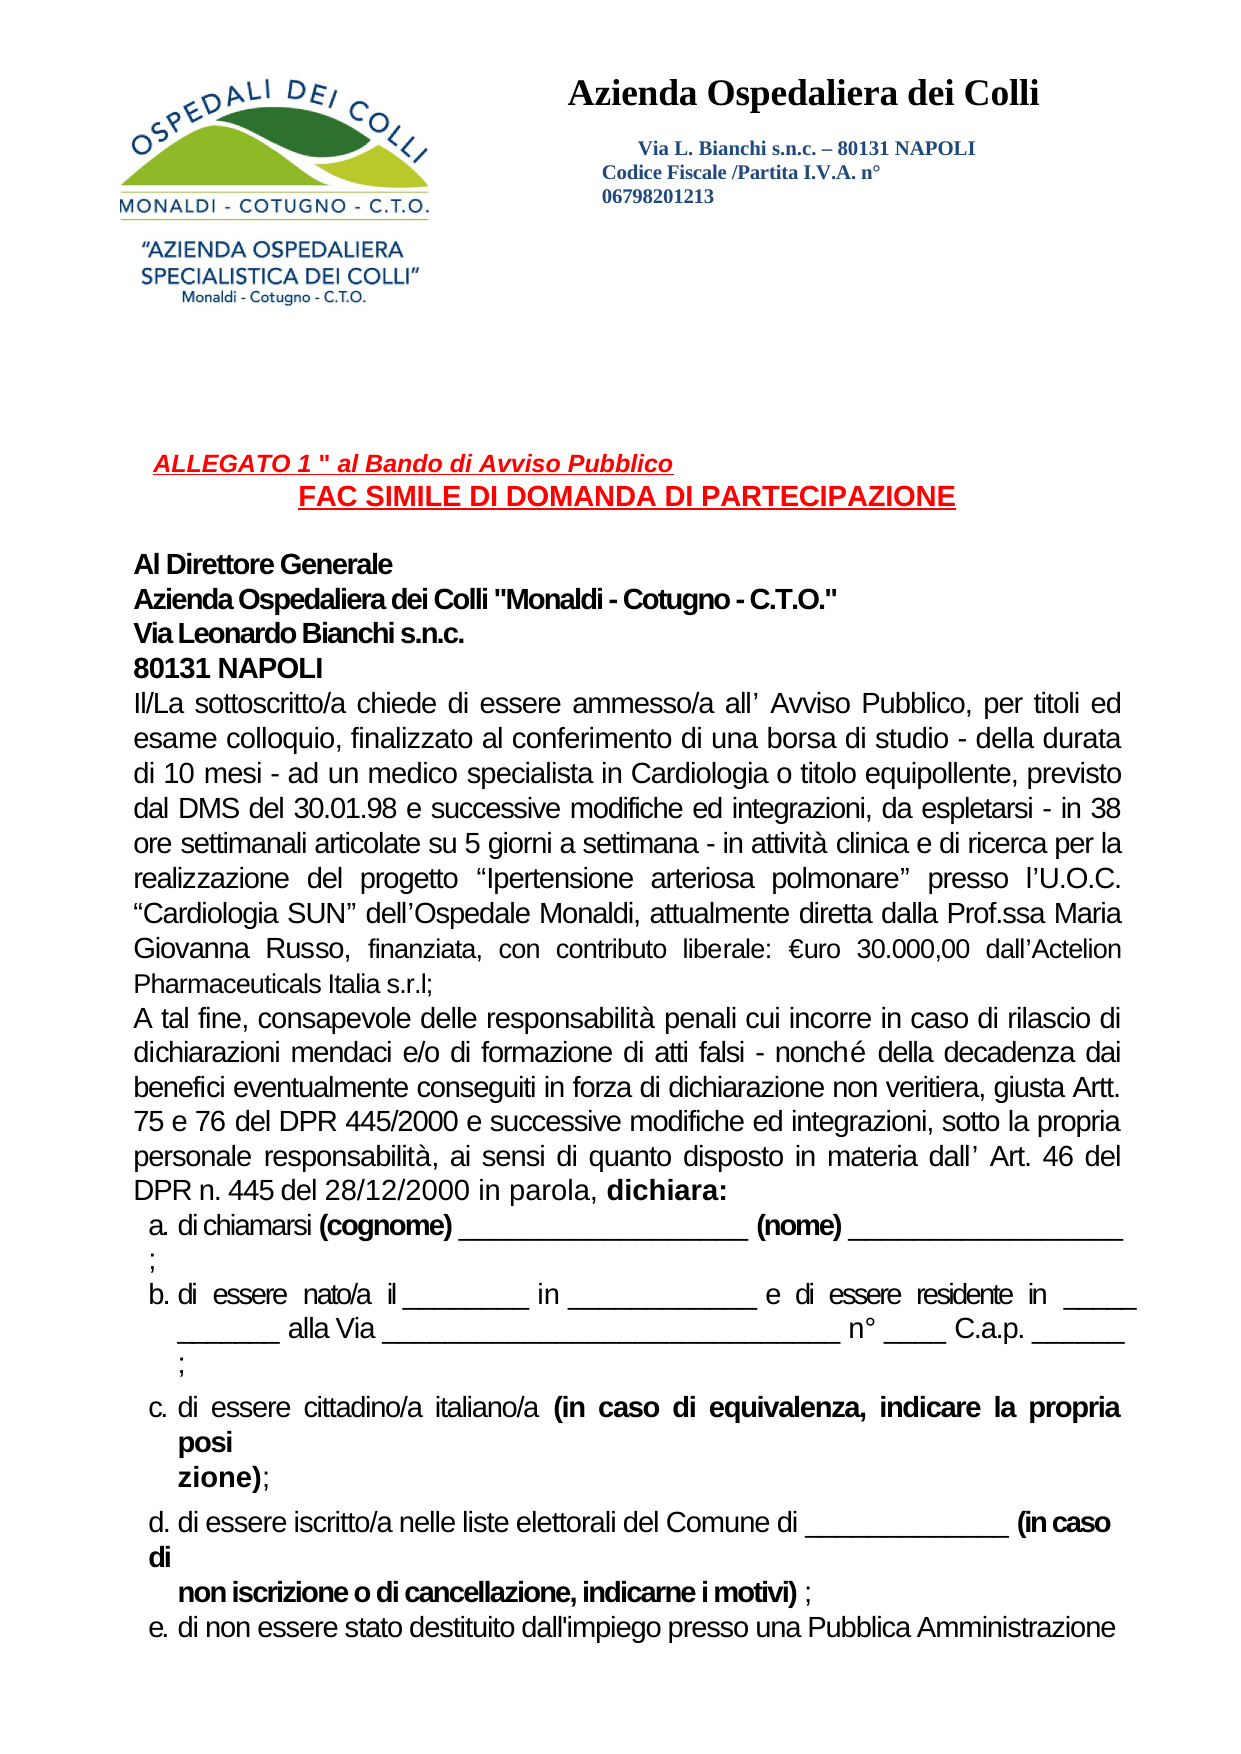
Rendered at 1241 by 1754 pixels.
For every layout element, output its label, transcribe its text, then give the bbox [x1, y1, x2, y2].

text b. di essere nato/a il in e di essere residente in [148, 1277, 1125, 1311]
text A tal fine, consapevole delle responsabilità penali cui incorre in caso di rilascio di dichiarazioni mendaci e/o di formazione di atti falsi - nonché della decadenza dai benefici eventualmente conseguiti in forza di dichiarazione non veritiera, giusta Artt. 75 e 76 del DPR 445/2000 e successive modifiche ed integrazioni, sotto la propria personale responsabilità, ai sensi di quanto disposto in materia dall’ Art. 46 del DPR n. 445 del 28/12/2000 in parola, dichiara: [133, 1001, 1122, 1208]
text 80131 NAPOLI [133, 651, 1125, 685]
text FAC SIMILE DI DOMANDA DI PARTECIPAZIONE [133, 479, 1121, 512]
text a. di chiamarsi (cognome) (nome) ; [148, 1208, 1125, 1277]
text Via L. Bianchi s.n.c. – 80131 NAPOLI Codice Fiscale /Partita I.V.A. n° 06798201213 [602, 137, 1005, 208]
picture [120, 74, 430, 313]
text Azienda Ospedaliera dei Colli "Monaldi - Cotugno - C.T.O." [133, 582, 1125, 616]
text Via Leonardo Bianchi s.n.c. [133, 616, 1125, 651]
text c. di essere cittadino/a italiano/a (in caso di equivalenza, indicare la propria posi zione); [148, 1390, 1121, 1495]
text Azienda Ospedaliera dei Colli [567, 71, 1125, 114]
text d. di essere iscritto/a nelle liste elettorali del Comune di (in caso di [148, 1505, 1125, 1575]
text non iscrizione o di cancellazione, indicarne i motivi) ; [177, 1575, 1125, 1610]
text ALLEGATO 1 " al Bando di Avviso Pubblico [153, 448, 1125, 477]
text alla Via n° C.a.p. ; [177, 1311, 1125, 1380]
text Al Direttore Generale [133, 547, 1125, 582]
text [148, 1610, 1121, 1645]
text Il/La sottoscritto/a chiede di essere ammesso/a all’ Avviso Pubblico, per titoli ed esame colloquio, finalizzato al conferimento di una borsa di studio - della durata di 10 mesi - ad un medico specialista in Cardiologia o titolo equipollente, previsto dal DMS del 30.01.98 e successive modifiche ed integrazioni, da espletarsi - in 38 ore settimanali articolate su 5 giorni a settimana - in attività clinica e di ricerca per la realizzazione del progetto “Ipertensione arteriosa polmonare” presso l’U.O.C. “Cardiologia SUN” dell’Ospedale Monaldi, attualmente diretta dalla Prof.ssa Maria Giovanna Russo, finanziata, con contributo liberale: €uro 30.000,00 dall’Actelion Pharmaceuticals Italia s.r.l; [133, 686, 1122, 1001]
